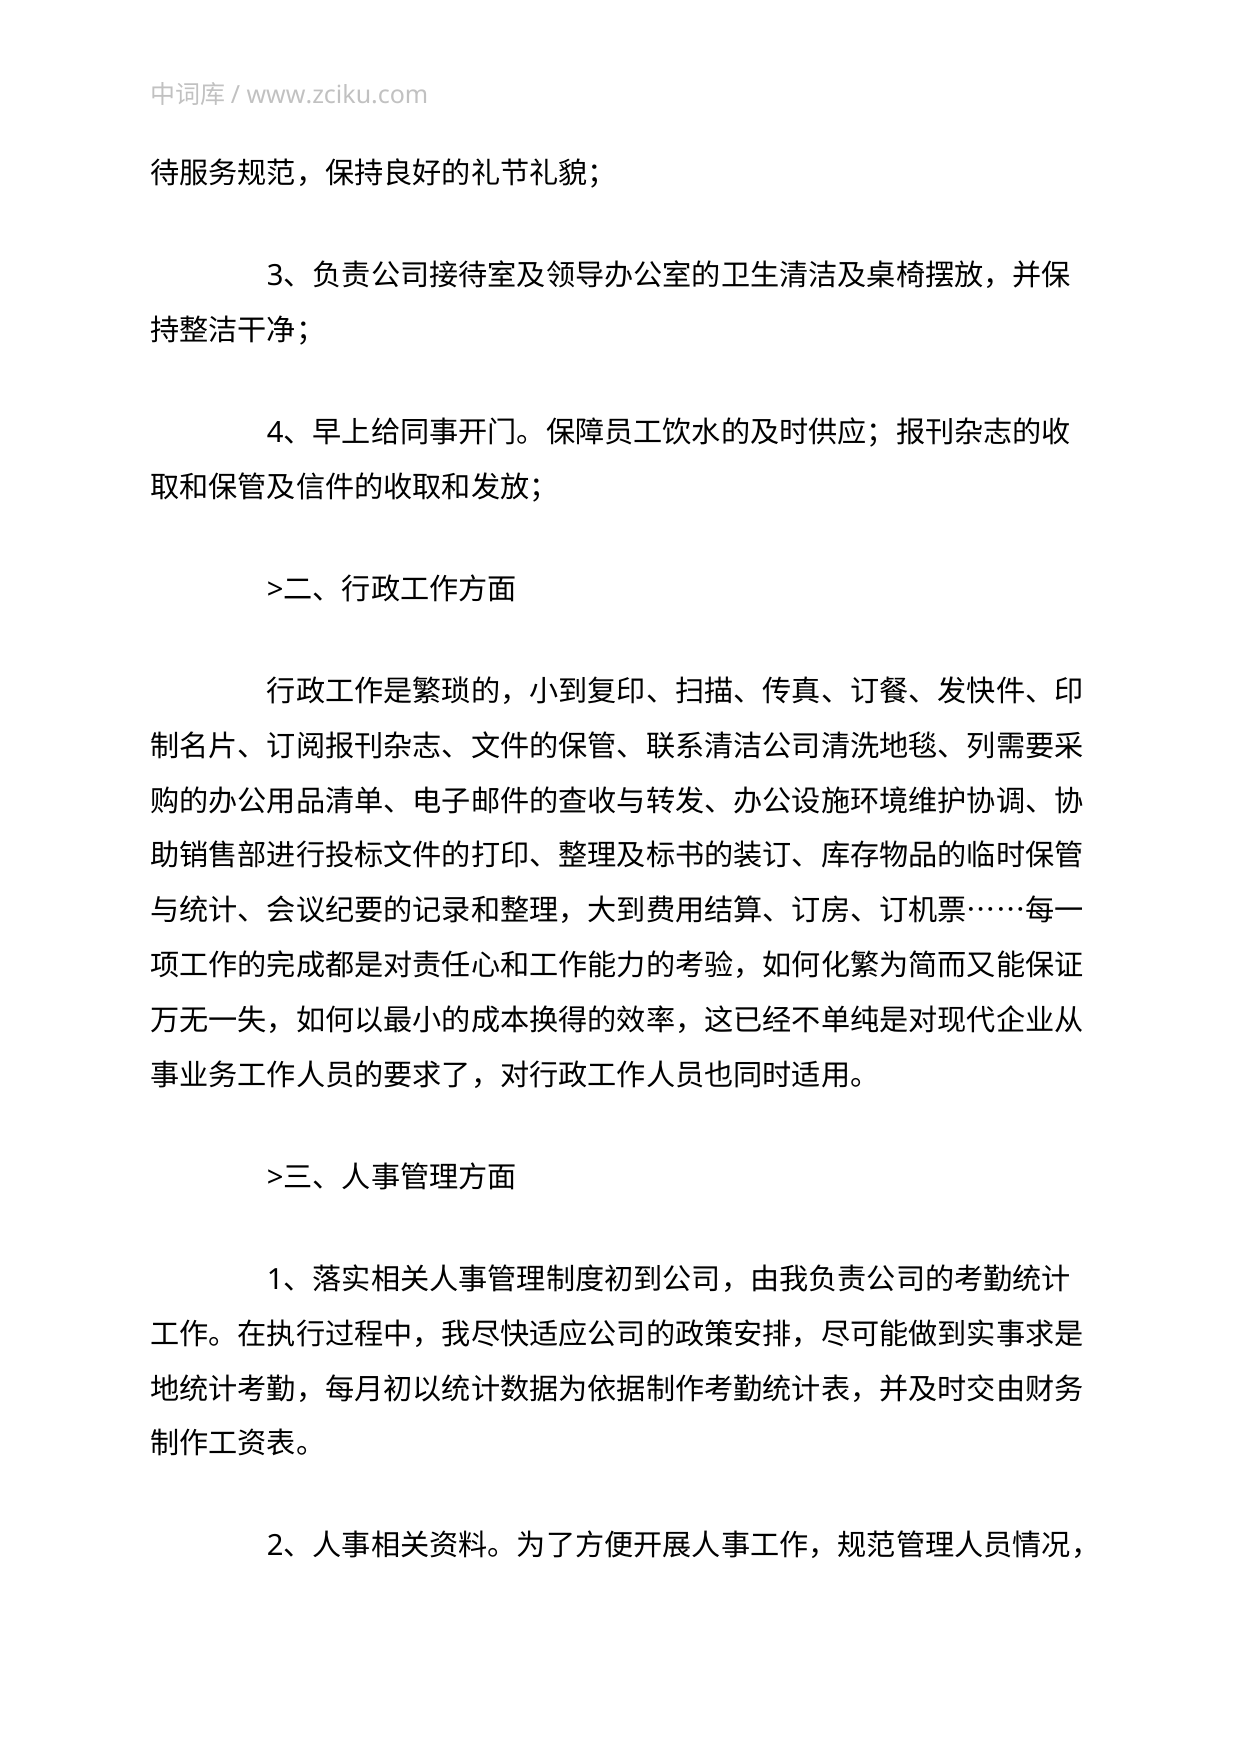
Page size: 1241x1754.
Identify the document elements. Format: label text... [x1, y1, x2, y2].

text >二、行政工作方面 [150, 565, 1090, 608]
text 4、早上给同事开门。保障员工饮水的及时供应；报刊杂志的收取和保管及信件的收取和发放； [150, 408, 1090, 506]
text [150, 1522, 1090, 1564]
text >三、人事管理方面 [150, 1153, 1090, 1196]
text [150, 150, 1090, 192]
text 行政工作是繁琐的，小到复印、扫描、传真、订餐、发快件、印制名片、订阅报刊杂志、文件的保管、联系清洁公司清洗地毯、列需要采购的办公用品清单、电子邮件的查收与转发、办公设施环境维护协调、协助销售部进行投标文件的打印、整理及标书的装订、库存物品的临时保管与统计、会议纪要的记录和整理，大到费用结算、订房、订机票……每一项工作的完成都是对责任心和工作能力的考验，如何化繁为简而又能保证万无一失，如何以最小的成本换得的效率，这已经不单纯是对现代企业从事业务工作人员的要求了，对行政工作人员也同时适用。 [150, 667, 1090, 1094]
text 3、负责公司接待室及领导办公室的卫生清洁及桌椅摆放，并保持整洁干净； [150, 252, 1090, 349]
text 1、落实相关人事管理制度初到公司，由我负责公司的考勤统计工作。在执行过程中，我尽快适应公司的政策安排，尽可能做到实事求是地统计考勤，每月初以统计数据为依据制作考勤统计表，并及时交由财务制作工资表。 [150, 1255, 1090, 1462]
